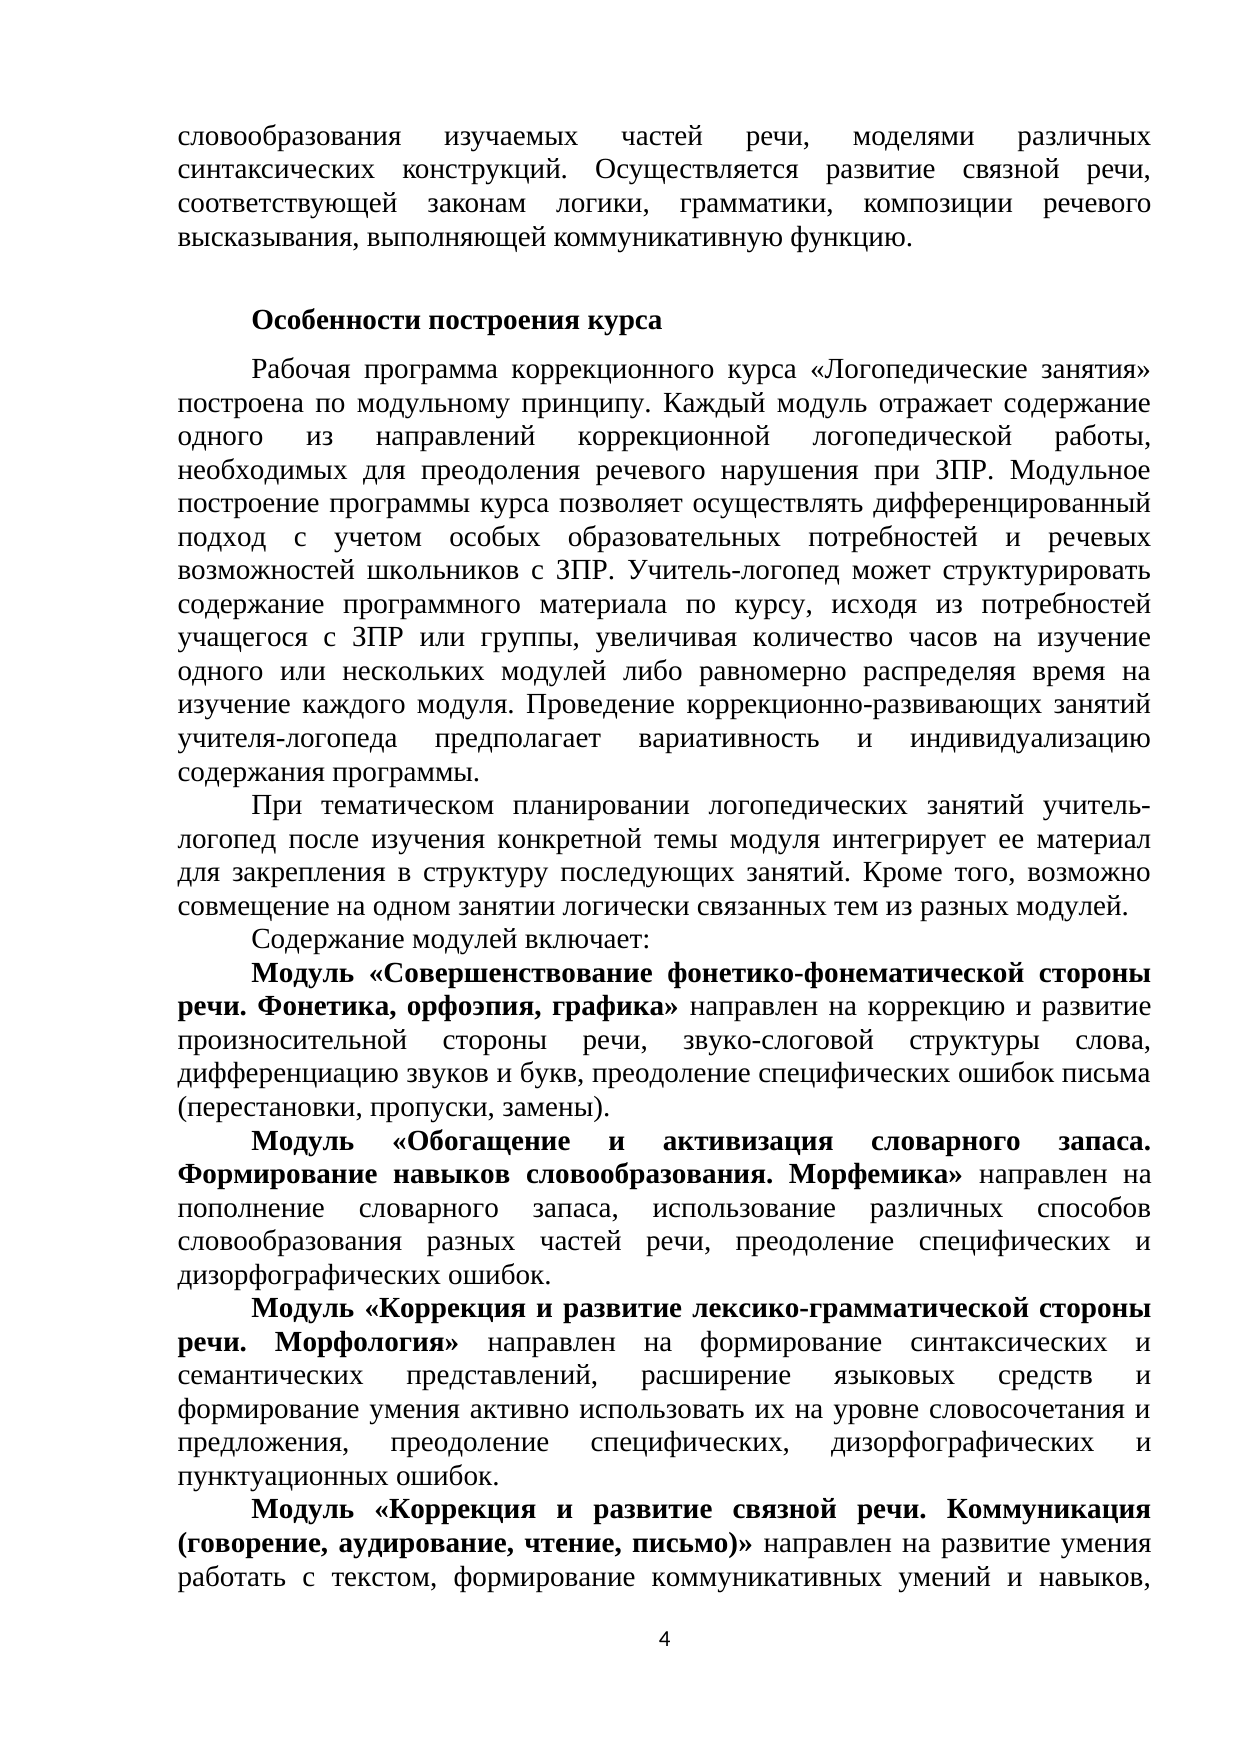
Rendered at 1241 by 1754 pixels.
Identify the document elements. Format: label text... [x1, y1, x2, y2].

text При тематическом планировании логопедических занятий учитель-логопед после изучения конкретной темы модуля интегрирует ее материал для закрепления в структуру последующих занятий. Кроме того, возможно совмещение на одном занятии логически связанных тем из разных модулей. [177, 787, 1152, 921]
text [177, 118, 1152, 252]
subtitle Особенности построения курса [251, 302, 1152, 336]
text Модуль «Обогащение и активизация словарного запаса. Формирование навыков словообразования. Морфемика» направлен на пополнение словарного запаса, использование различных способов словообразования разных частей речи, преодоление специфических и дизорфографических ошибок. [177, 1123, 1152, 1290]
text Содержание модулей включает: [177, 921, 1152, 955]
text Рабочая программа коррекционного курса «Логопедические занятия» построена по модульному принципу. Каждый модуль отражает содержание одного из направлений коррекционной логопедической работы, необходимых для преодоления речевого нарушения при ЗПР. Модульное построение программы курса позволяет осуществлять дифференцированный подход с учетом особых образовательных потребностей и речевых возможностей школьников с ЗПР. Учитель-логопед может структурировать содержание программного материала по курсу, исходя из потребностей учащегося с ЗПР или группы, увеличивая количество часов на изучение одного или нескольких модулей либо равномерно распределяя время на изучение каждого модуля. Проведение коррекционно-развивающих занятий учителя-логопеда предполагает вариативность и индивидуализацию содержания программы. [177, 351, 1152, 787]
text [177, 1492, 1152, 1592]
text Модуль «Коррекция и развитие лексико-грамматической стороны речи. Морфология» направлен на формирование синтаксических и семантических представлений, расширение языковых средств и формирование умения активно использовать их на уровне словосочетания и предложения, преодоление специфических, дизорфографических и пунктуационных ошибок. [177, 1290, 1152, 1492]
text Модуль «Совершенствование фонетико-фонематической стороны речи. Фонетика, орфоэпия, графика» направлен на коррекцию и развитие произносительной стороны речи, звуко-слоговой структуры слова, дифференциацию звуков и букв, преодоление специфических ошибок письма (перестановки, пропуски, замены). [177, 955, 1152, 1123]
